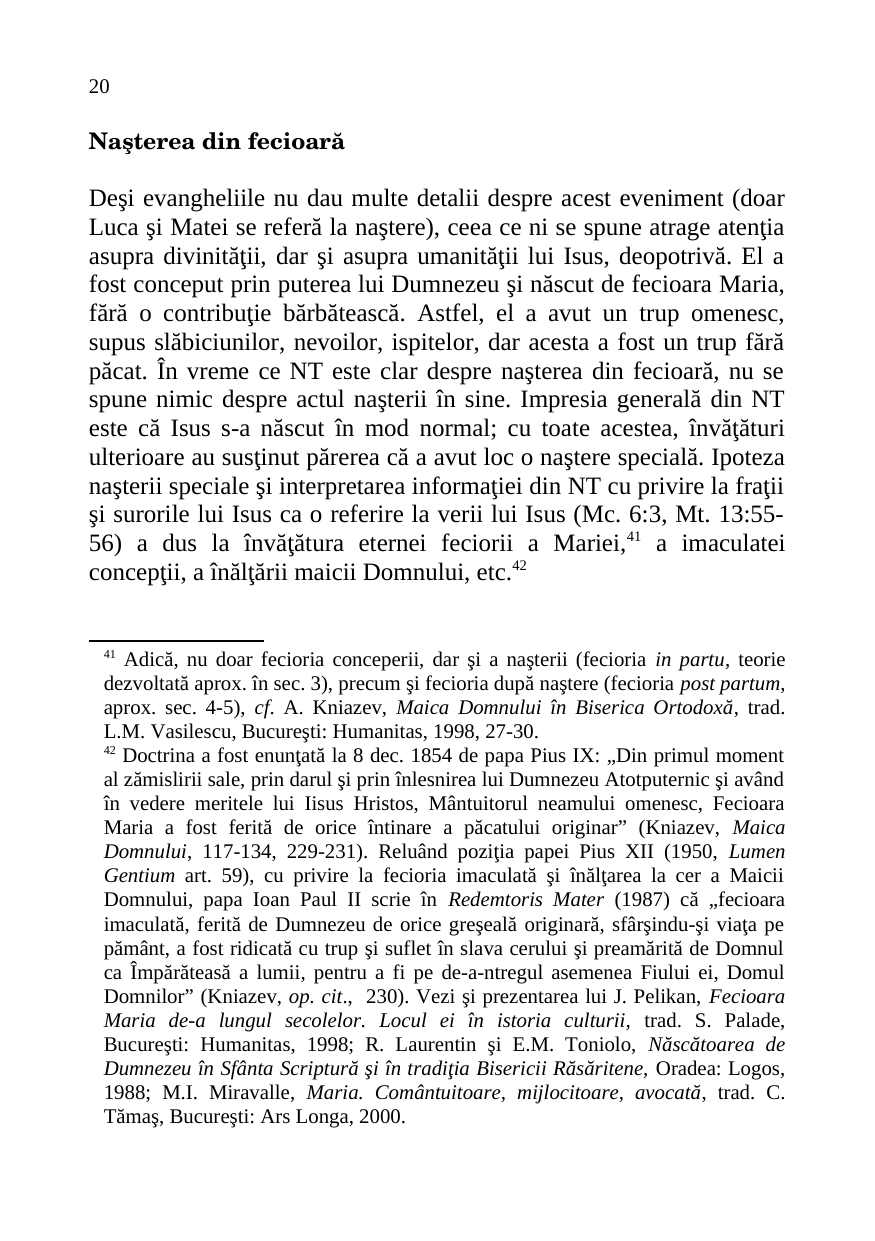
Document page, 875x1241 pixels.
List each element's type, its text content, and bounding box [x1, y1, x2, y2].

subtitle Naşterea din fecioară [89, 127, 785, 154]
text Deşi evangheliile nu dau multe detalii despre acest eveniment (doar Luca şi Matei se referă la naştere), ceea ce ni se spune atrage atenţia asupra divinităţii, dar şi asupra umanităţii lui Isus, deopotrivă. El a fost conceput prin puterea lui Dumnezeu şi născut de fecioara Maria, fără o contribuţie bărbătească. Astfel, el a avut un trup omenesc, supus slăbiciunilor, nevoilor, ispitelor, dar acesta a fost un trup fără păcat. În vreme ce NT este clar despre naşterea din fecioară, nu se spune nimic despre actul naşterii în sine. Impresia generală din NT este că Isus s-a născut în mod normal; cu toate acestea, învăţături ulterioare au susţinut părerea că a avut loc o naştere specială. Ipoteza naşterii speciale şi interpretarea informaţiei din NT cu privire la fraţii şi surorile lui Isus ca o referire la verii lui Isus (Mc. 6:3, Mt. 13:55-56) a dus la învăţătura eternei feciorii a Mariei, a imaculatei concepţii, a înălţării maicii Domnului, etc. [89, 183, 785, 586]
